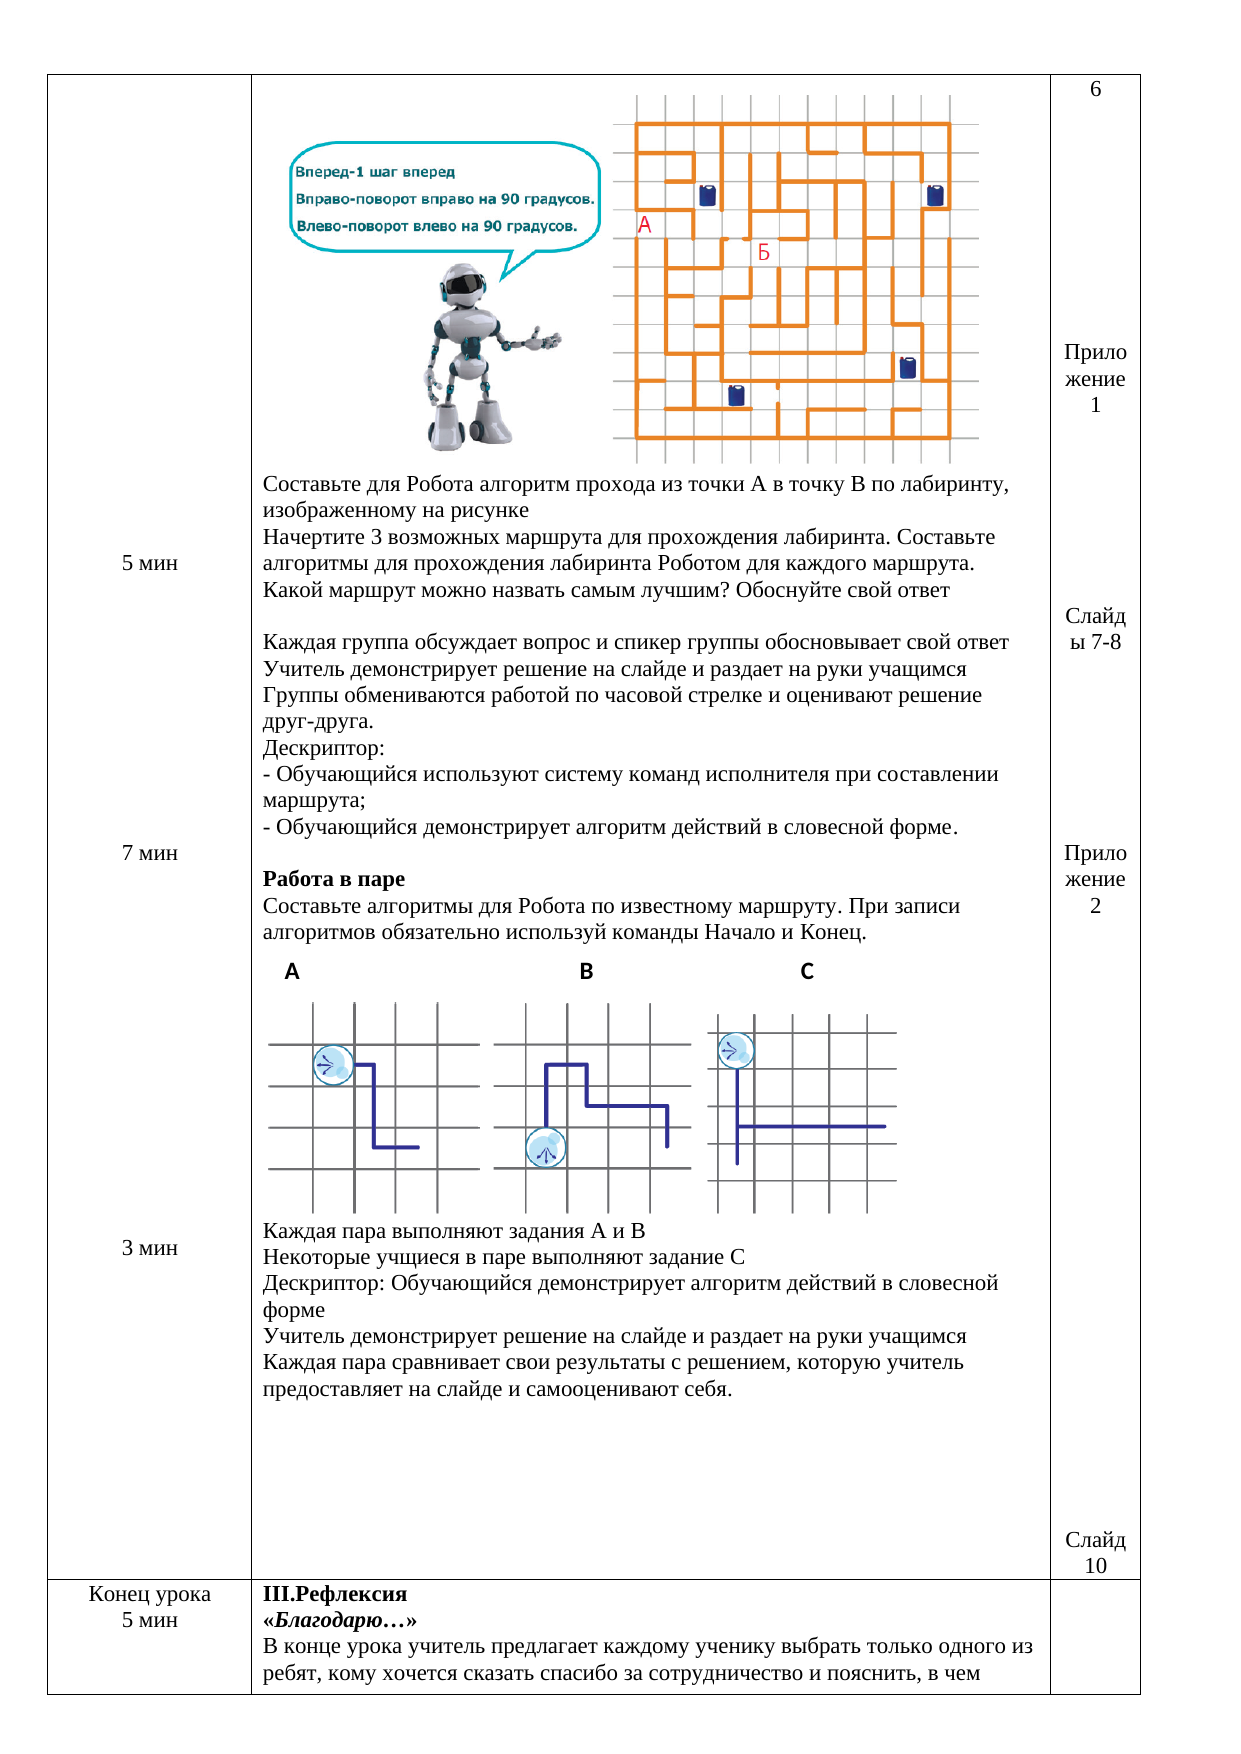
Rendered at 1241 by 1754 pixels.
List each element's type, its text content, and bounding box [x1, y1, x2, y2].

table_cell [1051, 1580, 1140, 1694]
picture [262, 997, 482, 1217]
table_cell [252, 1580, 1050, 1694]
picture [702, 1008, 902, 1217]
table_cell Конец урока 5 мин [48, 1580, 251, 1694]
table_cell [252, 75, 1050, 1579]
picture [493, 997, 692, 1217]
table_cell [1051, 75, 1140, 1579]
picture [267, 86, 982, 465]
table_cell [48, 75, 251, 1579]
